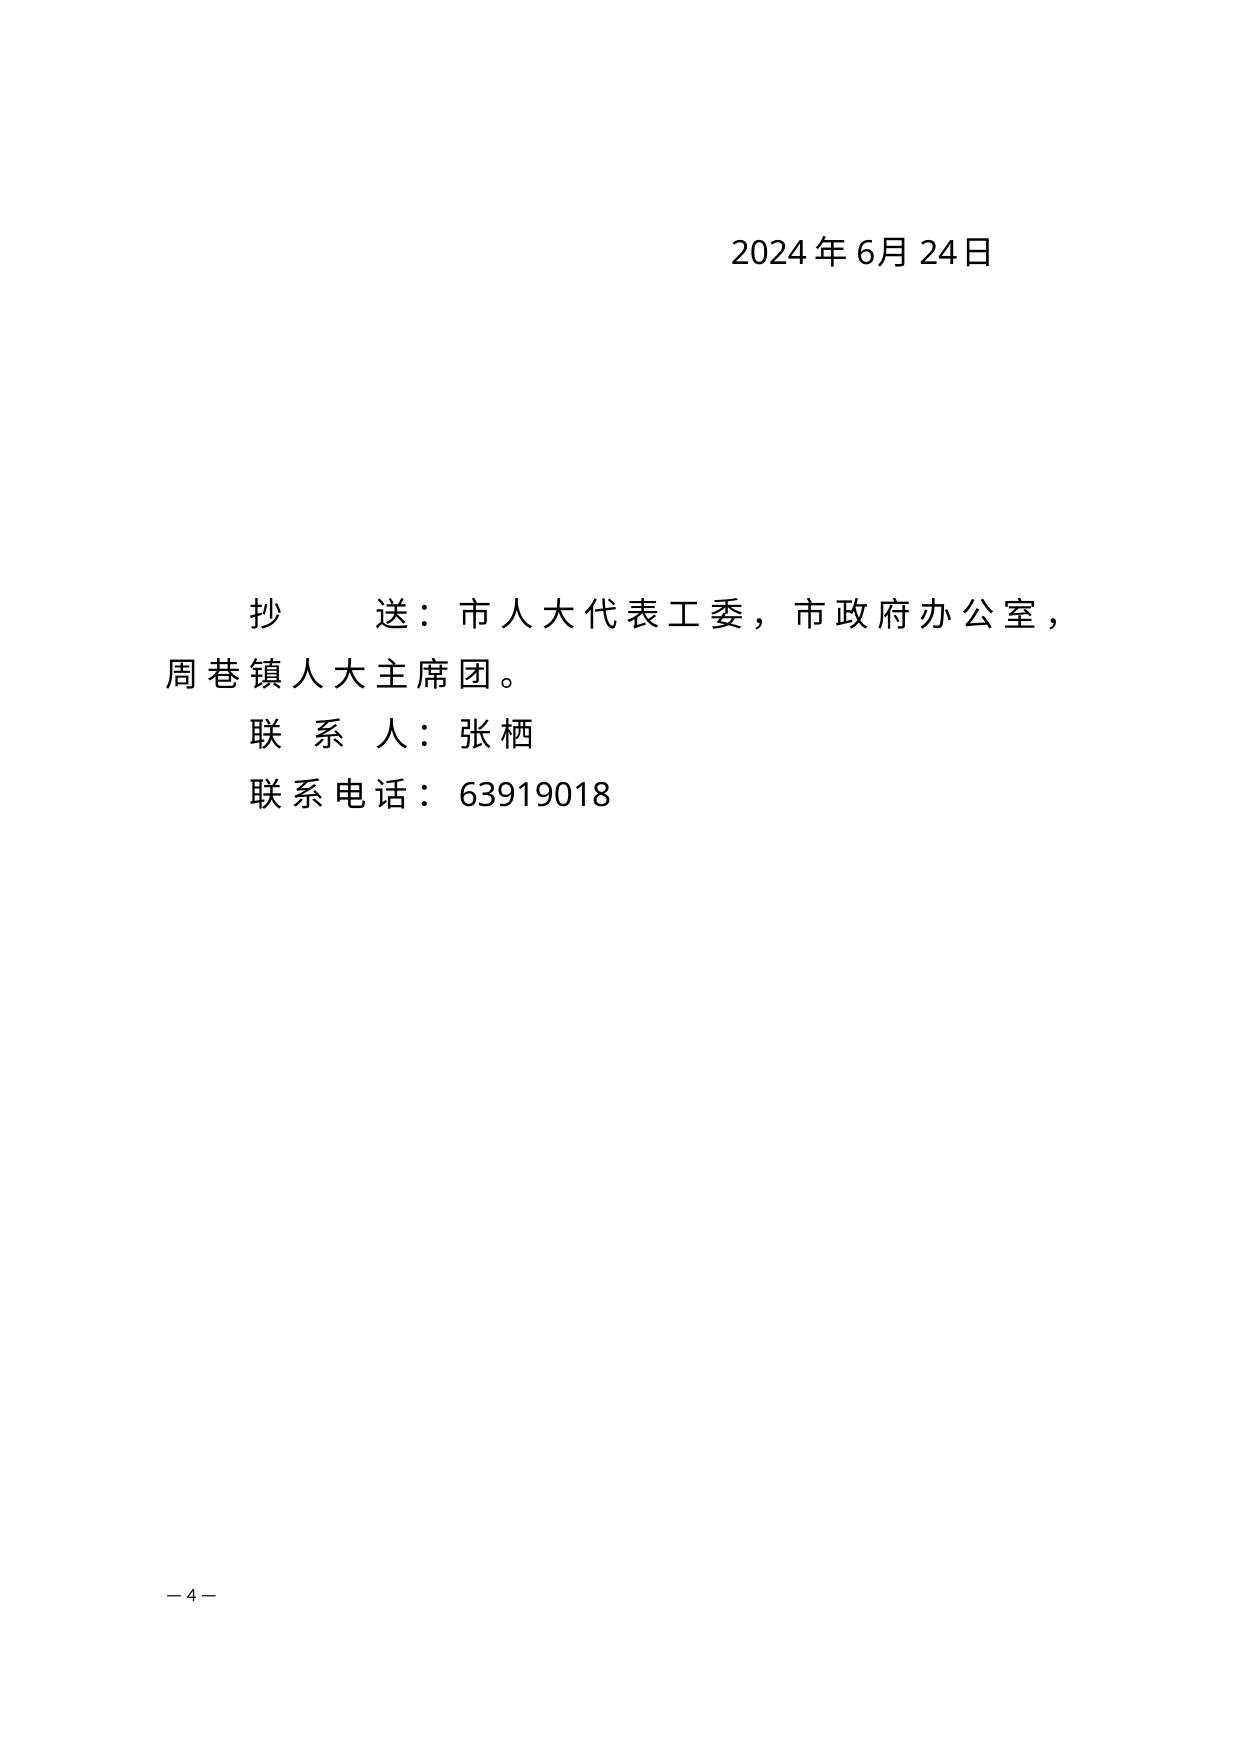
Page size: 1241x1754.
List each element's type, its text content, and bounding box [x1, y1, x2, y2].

text 2024年6月24日 [165, 219, 1087, 280]
text 抄 送：市人大代表工委，市政府办公室，周巷镇人大主席团。 [165, 581, 1087, 702]
text 联 系 人：张栖 [165, 702, 1087, 762]
text 联系电话：63919018 [165, 762, 1087, 823]
